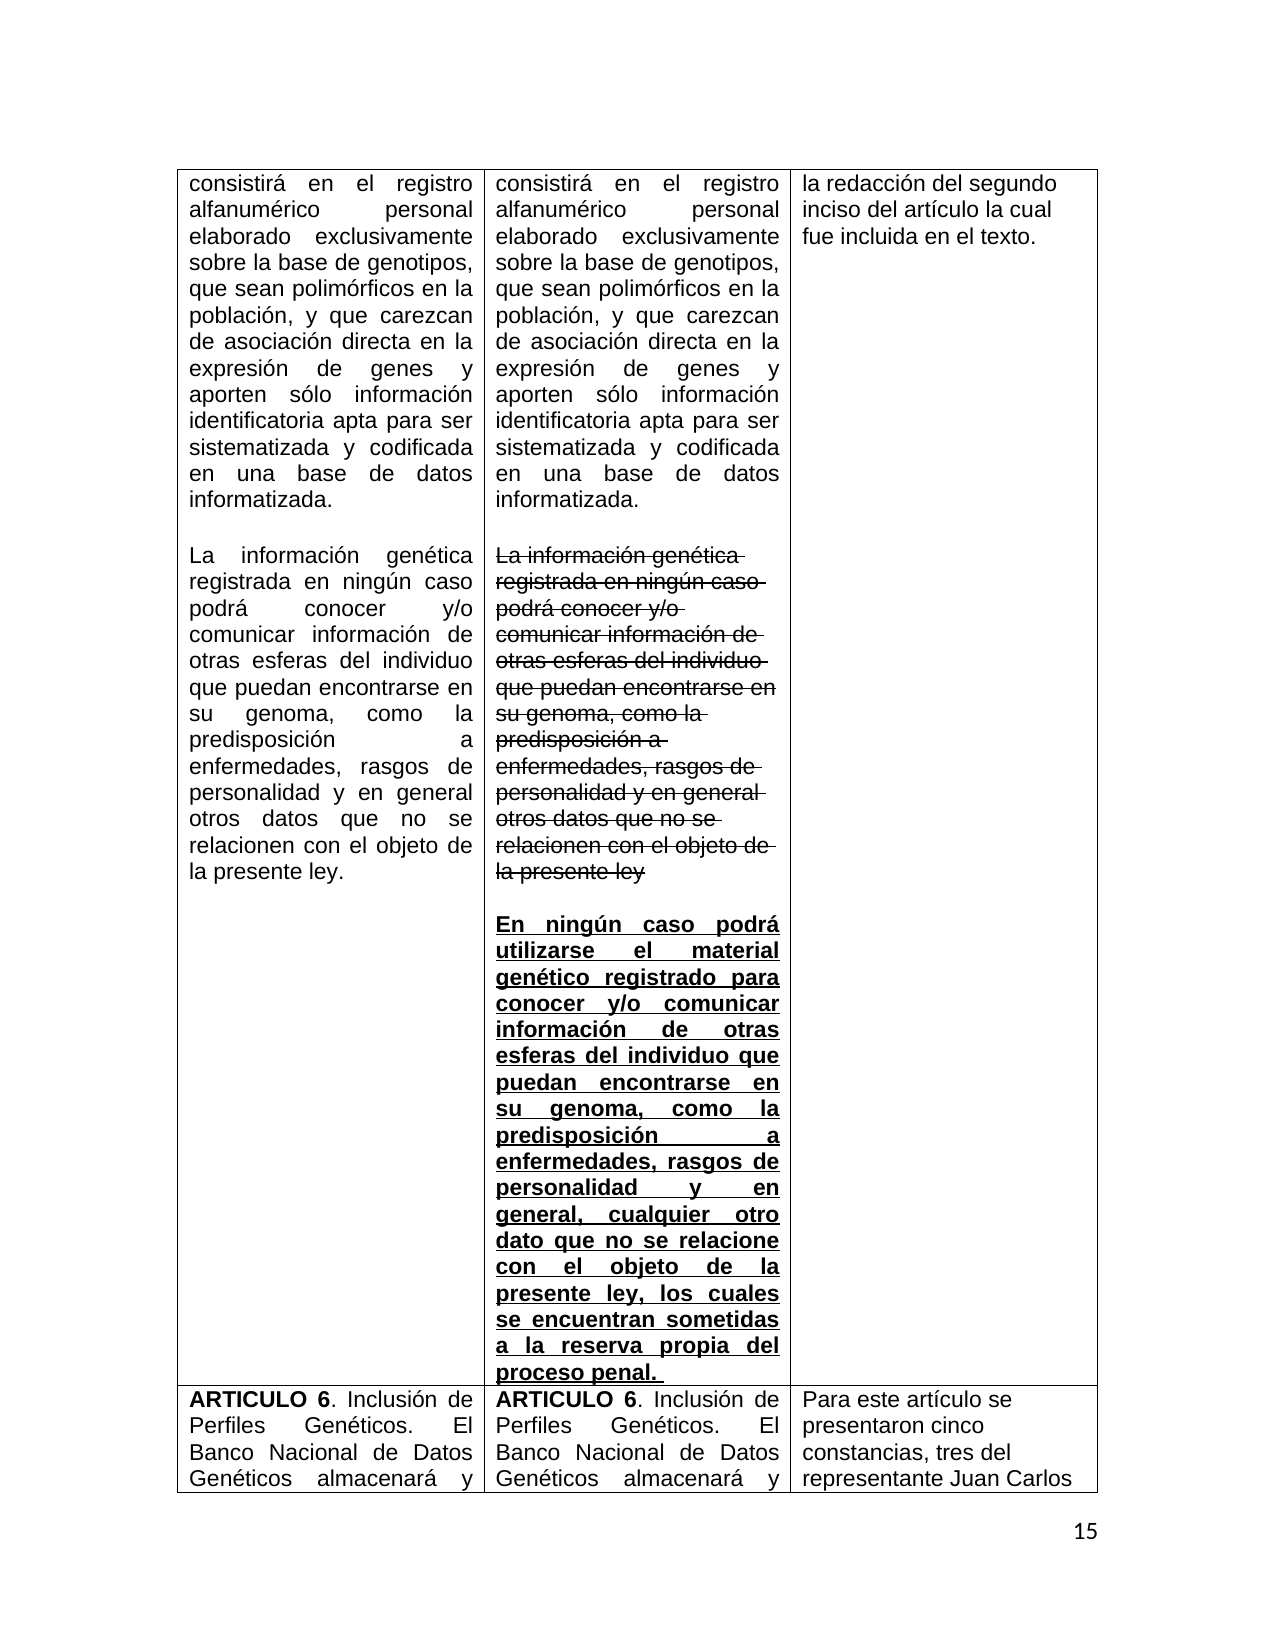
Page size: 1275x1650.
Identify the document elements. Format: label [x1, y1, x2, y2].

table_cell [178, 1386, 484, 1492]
table_cell [485, 170, 790, 1385]
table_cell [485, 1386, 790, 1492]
table_cell [178, 170, 484, 1385]
table_cell [791, 170, 1097, 1385]
table_cell [791, 1386, 1097, 1492]
